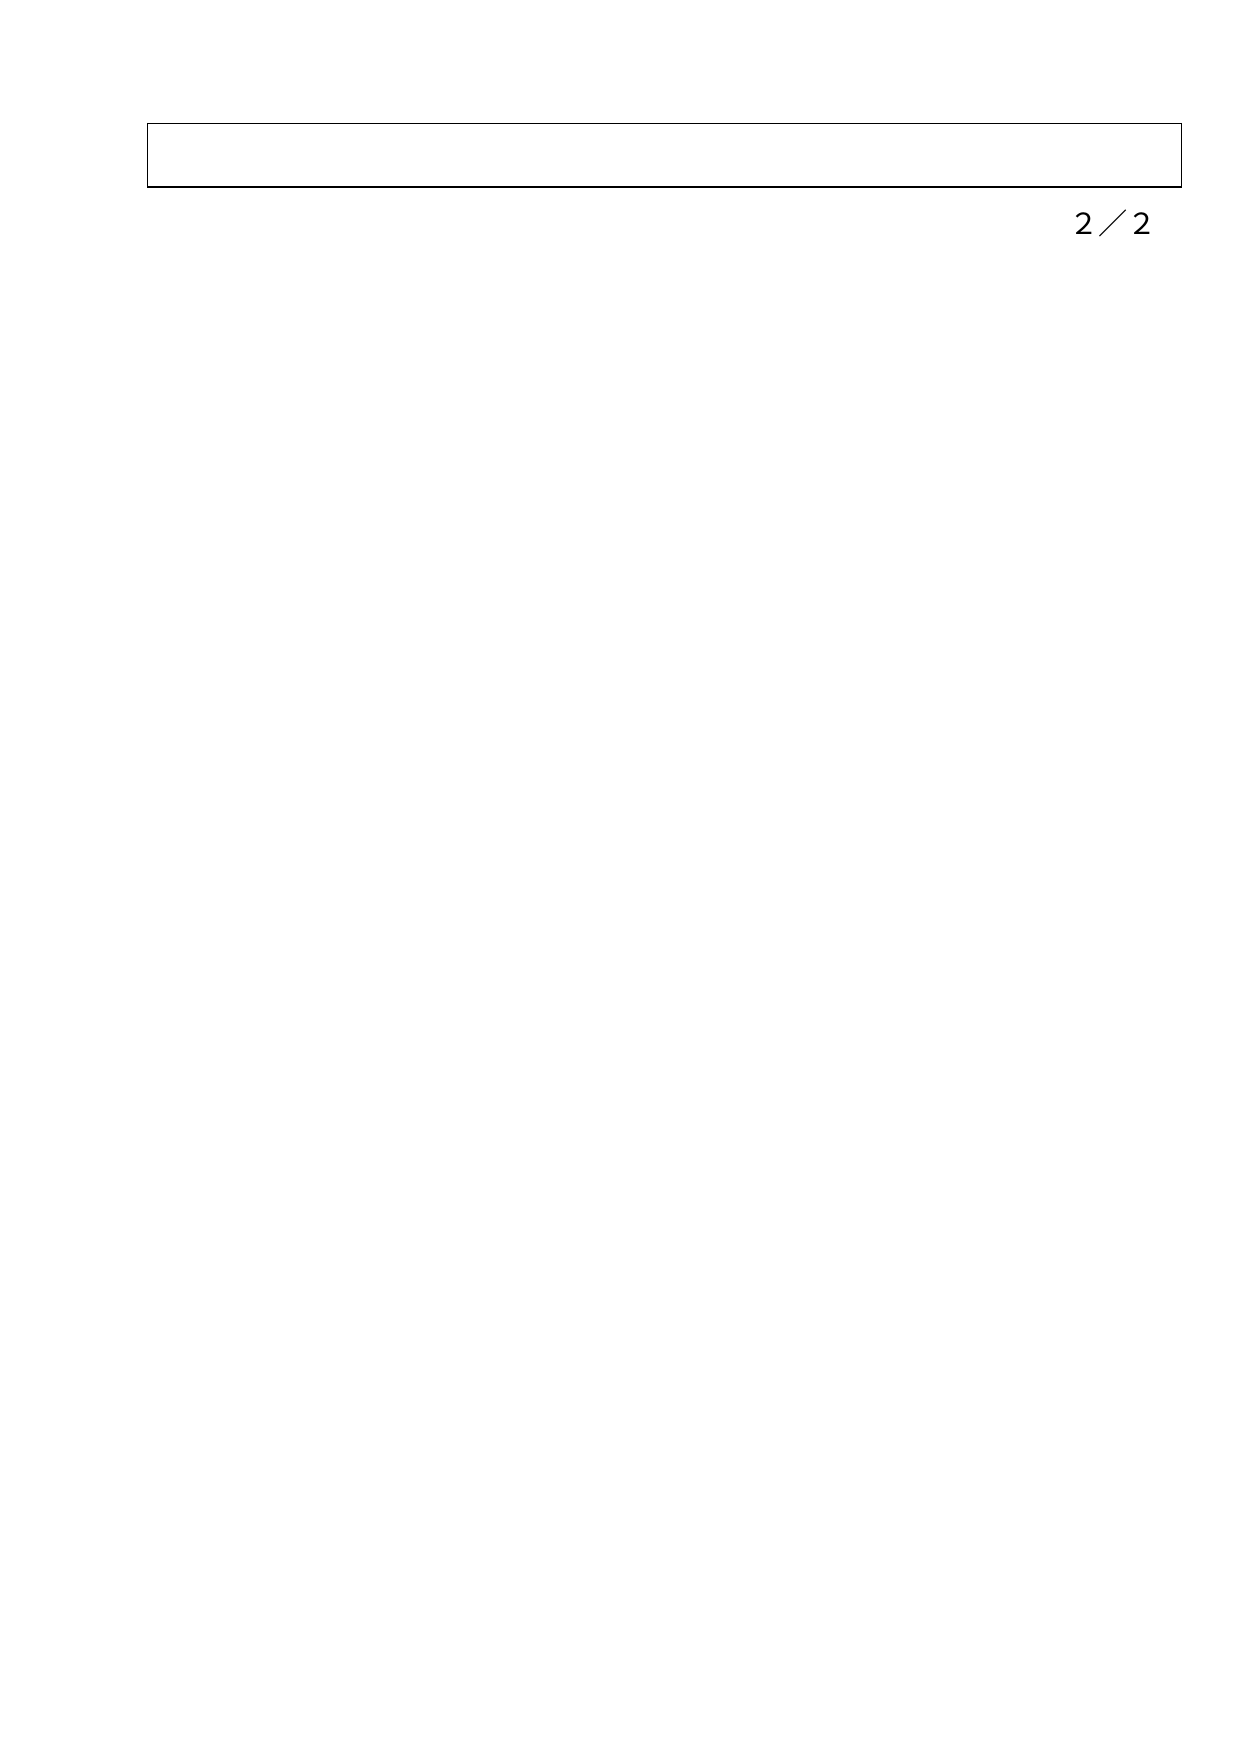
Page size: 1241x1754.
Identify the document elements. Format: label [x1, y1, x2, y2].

table_cell [148, 124, 1181, 186]
